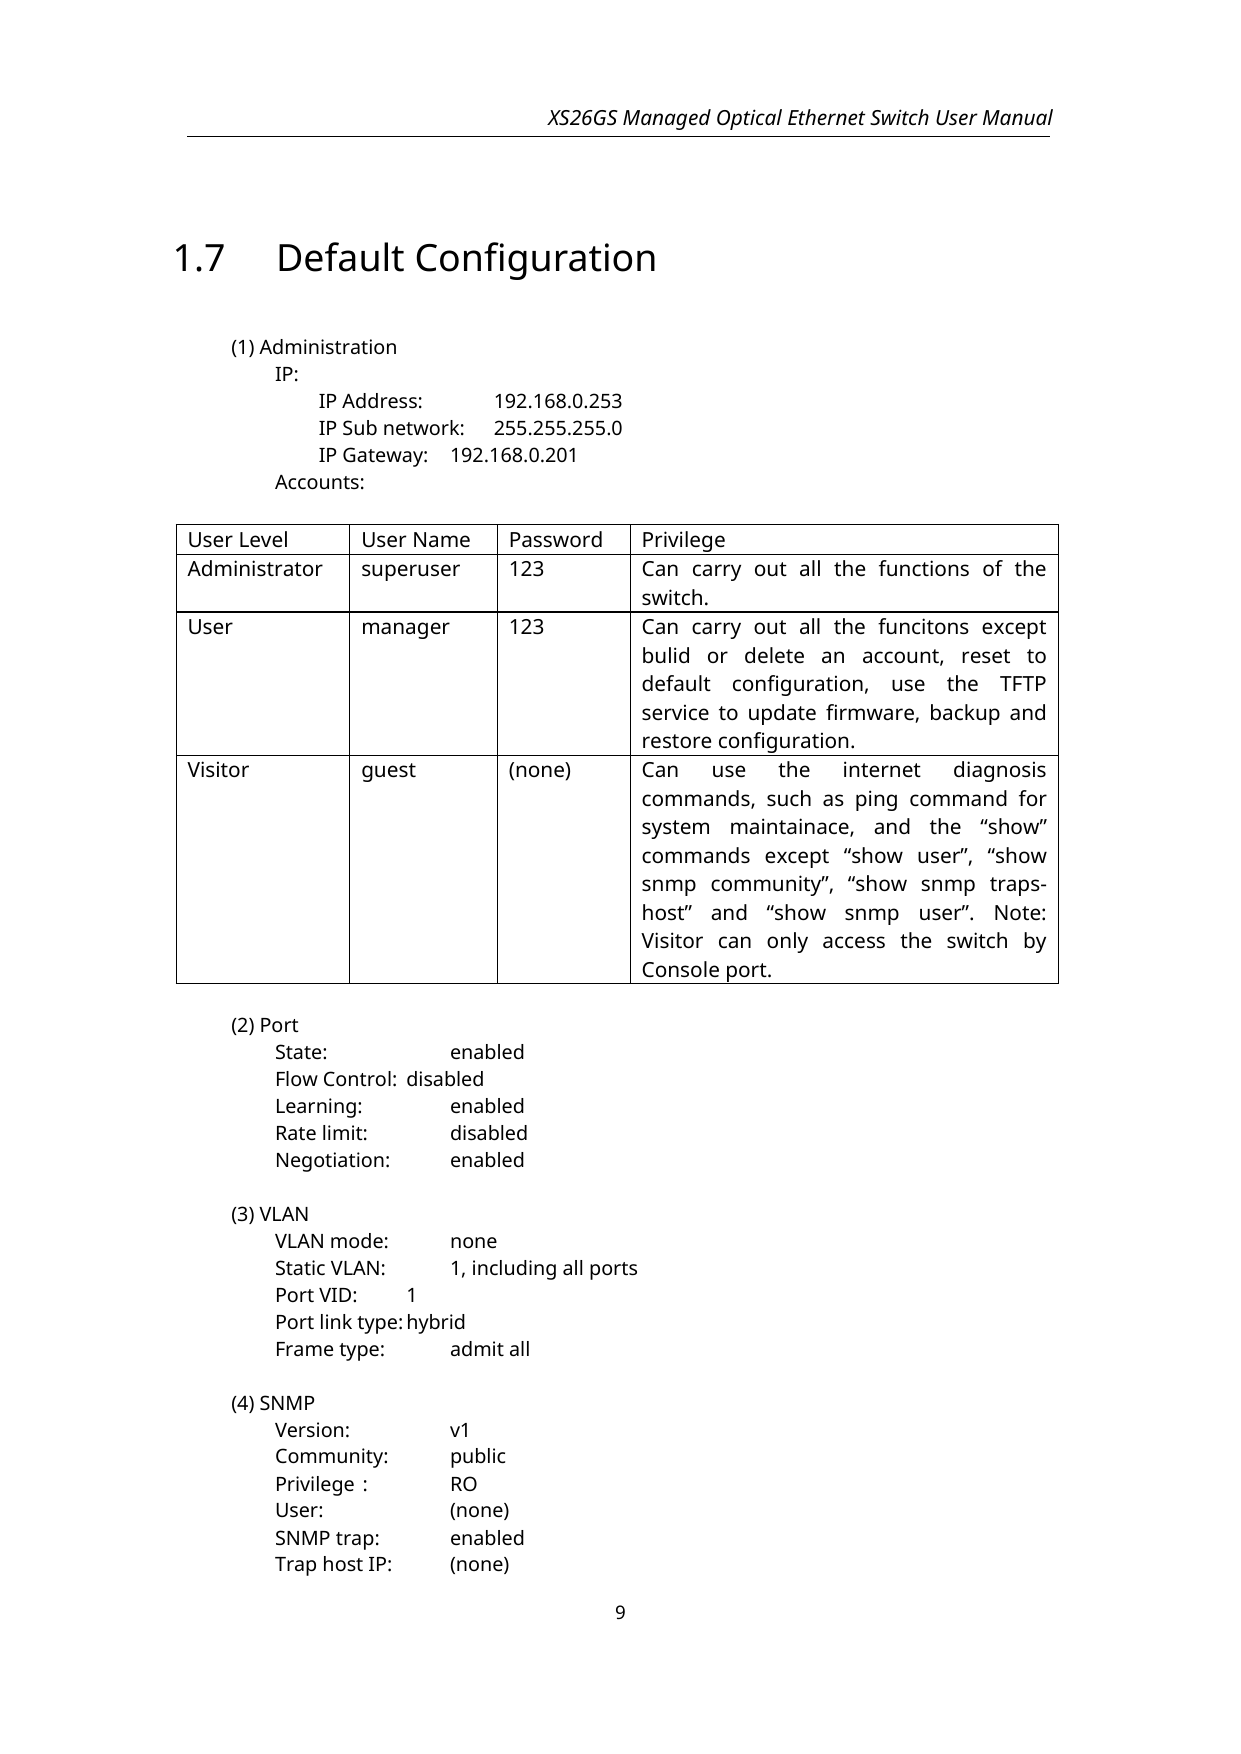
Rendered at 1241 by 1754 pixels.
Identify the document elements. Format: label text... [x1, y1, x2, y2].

text (3) VLAN [231, 1200, 1053, 1227]
text Flow Control: disabled [231, 1065, 1053, 1092]
text Port link type: hybrid [231, 1308, 1053, 1335]
text Community: public [231, 1443, 1053, 1470]
table_cell Visitor [177, 756, 349, 983]
table_header Privilege [631, 525, 1058, 553]
text SNMP trap: enabled [231, 1524, 1053, 1551]
text (1) Administration [231, 333, 1053, 360]
table_cell guest [350, 756, 497, 983]
text Trap host IP: (none) [231, 1551, 1053, 1578]
text User: (none) [231, 1497, 1053, 1524]
text Static VLAN: 1, including all ports [231, 1254, 1053, 1281]
text Version: v1 [231, 1416, 1053, 1443]
text (2) Port [231, 1011, 1053, 1038]
table_cell Can carry out all the functions of the switch. [631, 555, 1058, 611]
text IP Sub network: 255.255.255.0 [275, 414, 1053, 441]
table_cell manager [350, 613, 497, 754]
table_cell superuser [350, 555, 497, 611]
text Learning: enabled [231, 1092, 1053, 1119]
table_cell 123 [498, 613, 630, 754]
table_cell Can use the internet diagnosis commands, such as ping command for system maintainace, and the “show” commands except “show user”, “show snmp community”, “show snmp traps-host” and “show snmp user”. Note: Visitor can only access the switch by Console port. [631, 756, 1058, 983]
text Port VID: 1 [231, 1281, 1053, 1308]
table_cell User [177, 613, 349, 754]
text (4) SNMP [231, 1389, 1053, 1416]
text IP Address: 192.168.0.253 [275, 387, 1053, 414]
text VLAN mode: none [231, 1227, 1053, 1254]
text Negotiation: enabled [231, 1146, 1053, 1173]
table_cell Can carry out all the funcitons except bulid or delete an account, reset to default configuration, use the TFTP service to update firmware, backup and restore configuration. [631, 613, 1058, 754]
text Accounts: [231, 468, 1053, 495]
text IP: [231, 360, 1053, 387]
text Frame type: admit all [231, 1335, 1053, 1362]
table_header User Level [177, 525, 349, 553]
table_header Password [498, 525, 630, 553]
table_cell (none) [498, 756, 630, 983]
text Privilege : RO [231, 1470, 1053, 1497]
text State: enabled [231, 1038, 1053, 1065]
text Rate limit: disabled [231, 1119, 1053, 1146]
table_header User Name [350, 525, 497, 553]
text IP Gateway: 192.168.0.201 [275, 441, 1053, 468]
subtitle Default Configuration [172, 231, 1053, 282]
table_cell Administrator [177, 555, 349, 611]
table_cell 123 [498, 555, 630, 611]
